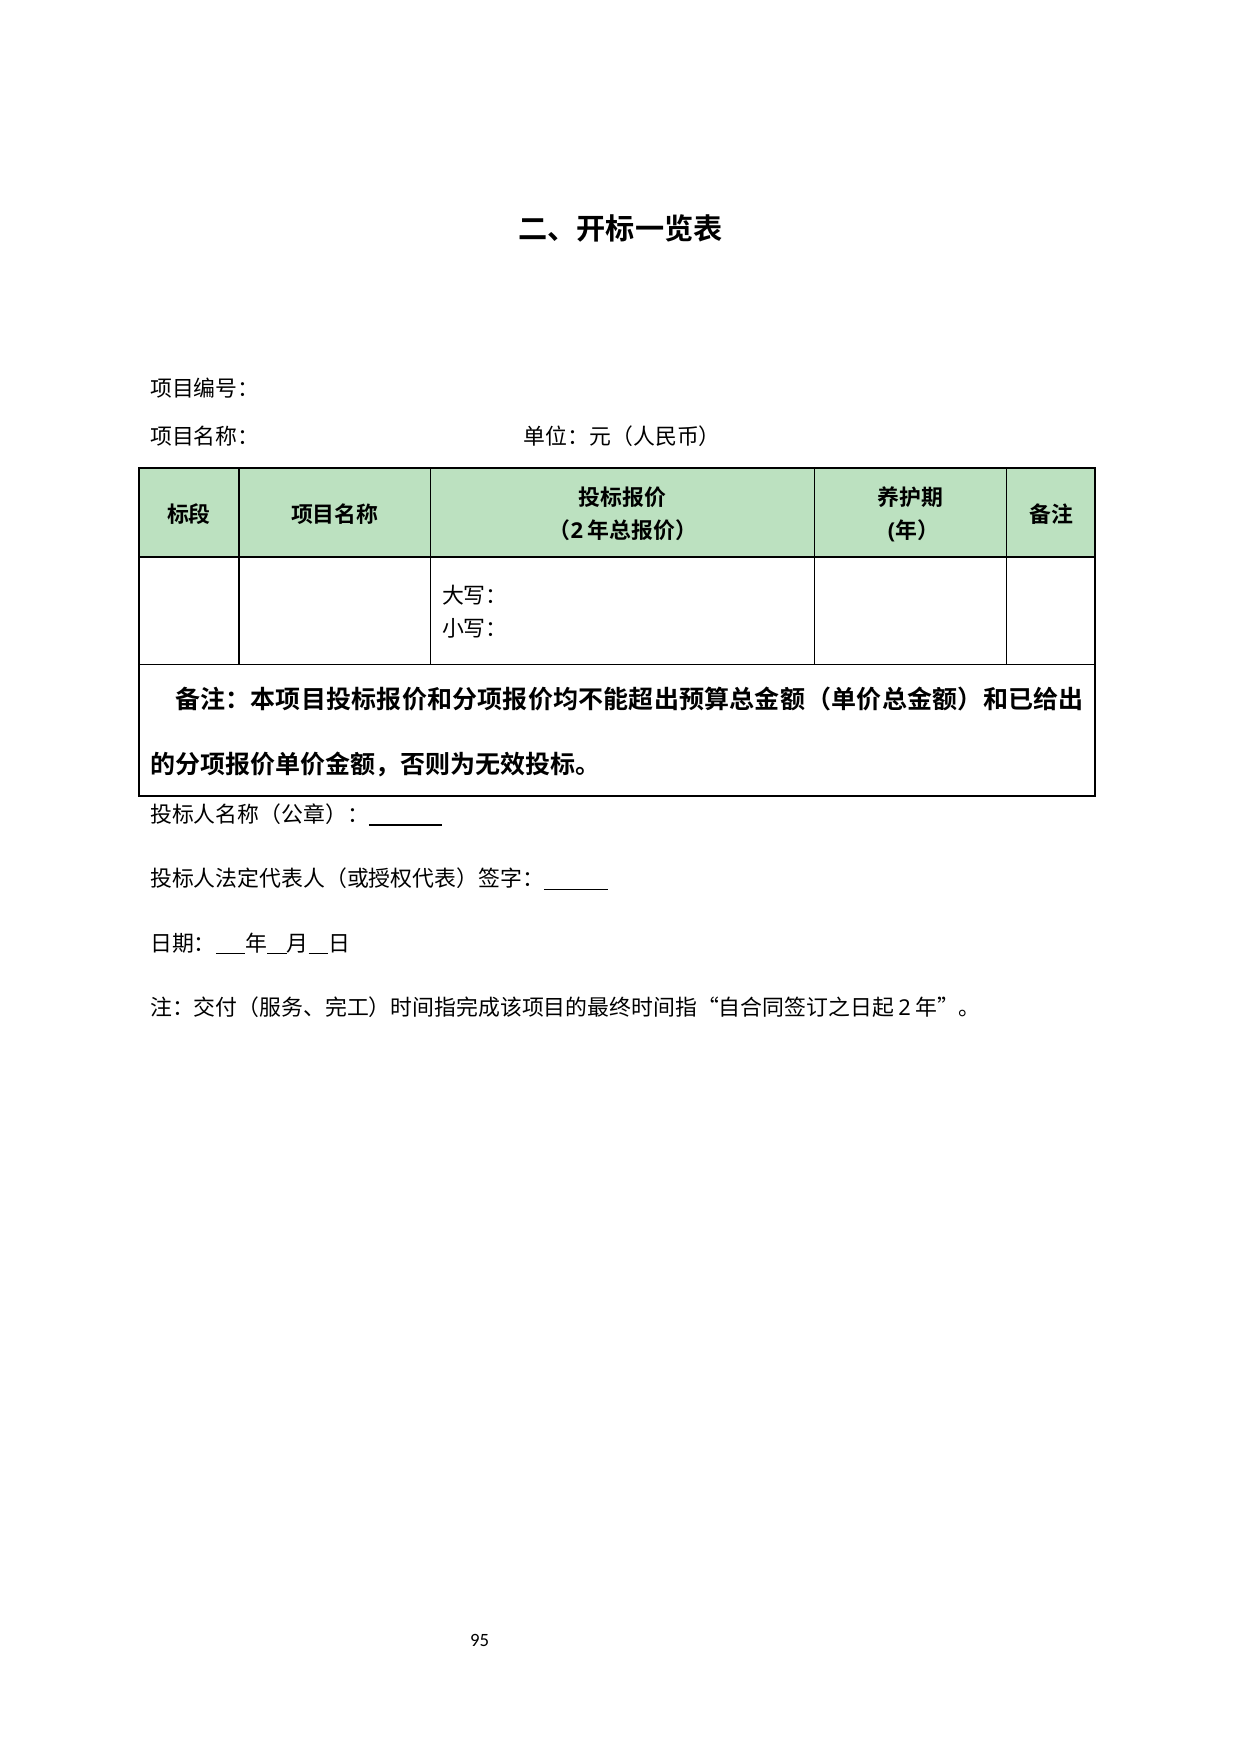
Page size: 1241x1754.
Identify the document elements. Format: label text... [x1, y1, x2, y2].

table_header 投标报价 （2年总报价） [431, 469, 814, 556]
text 日期： 年 月 日 [150, 925, 1090, 958]
table_cell [240, 558, 430, 664]
text 项目编号： [150, 371, 1090, 403]
table_header 养护期 (年） [815, 469, 1006, 556]
table_cell [140, 558, 238, 664]
table_header 项目名称 [240, 469, 430, 556]
table_header 备注 [1007, 469, 1094, 556]
table_cell 备注：本项目投标报价和分项报价均不能超出预算总金额（单价总金额）和已给出的分项报价单价金额，否则为无效投标。 [140, 665, 1094, 795]
table_cell [815, 558, 1006, 664]
text 投标人名称（公章）： [150, 797, 1090, 829]
table_cell [1007, 558, 1094, 664]
text 投标人法定代表人（或授权代表）签字： [150, 861, 1090, 893]
text 注：交付（服务、完工）时间指完成该项目的最终时间指“自合同签订之日起2年”。 [150, 989, 1090, 1022]
table_cell 大写： 小写： [431, 558, 814, 664]
text 二、开标一览表 [150, 194, 1090, 259]
text 项目名称： 单位：元（人民币） [150, 419, 1090, 451]
table_header 标段 [140, 469, 238, 556]
